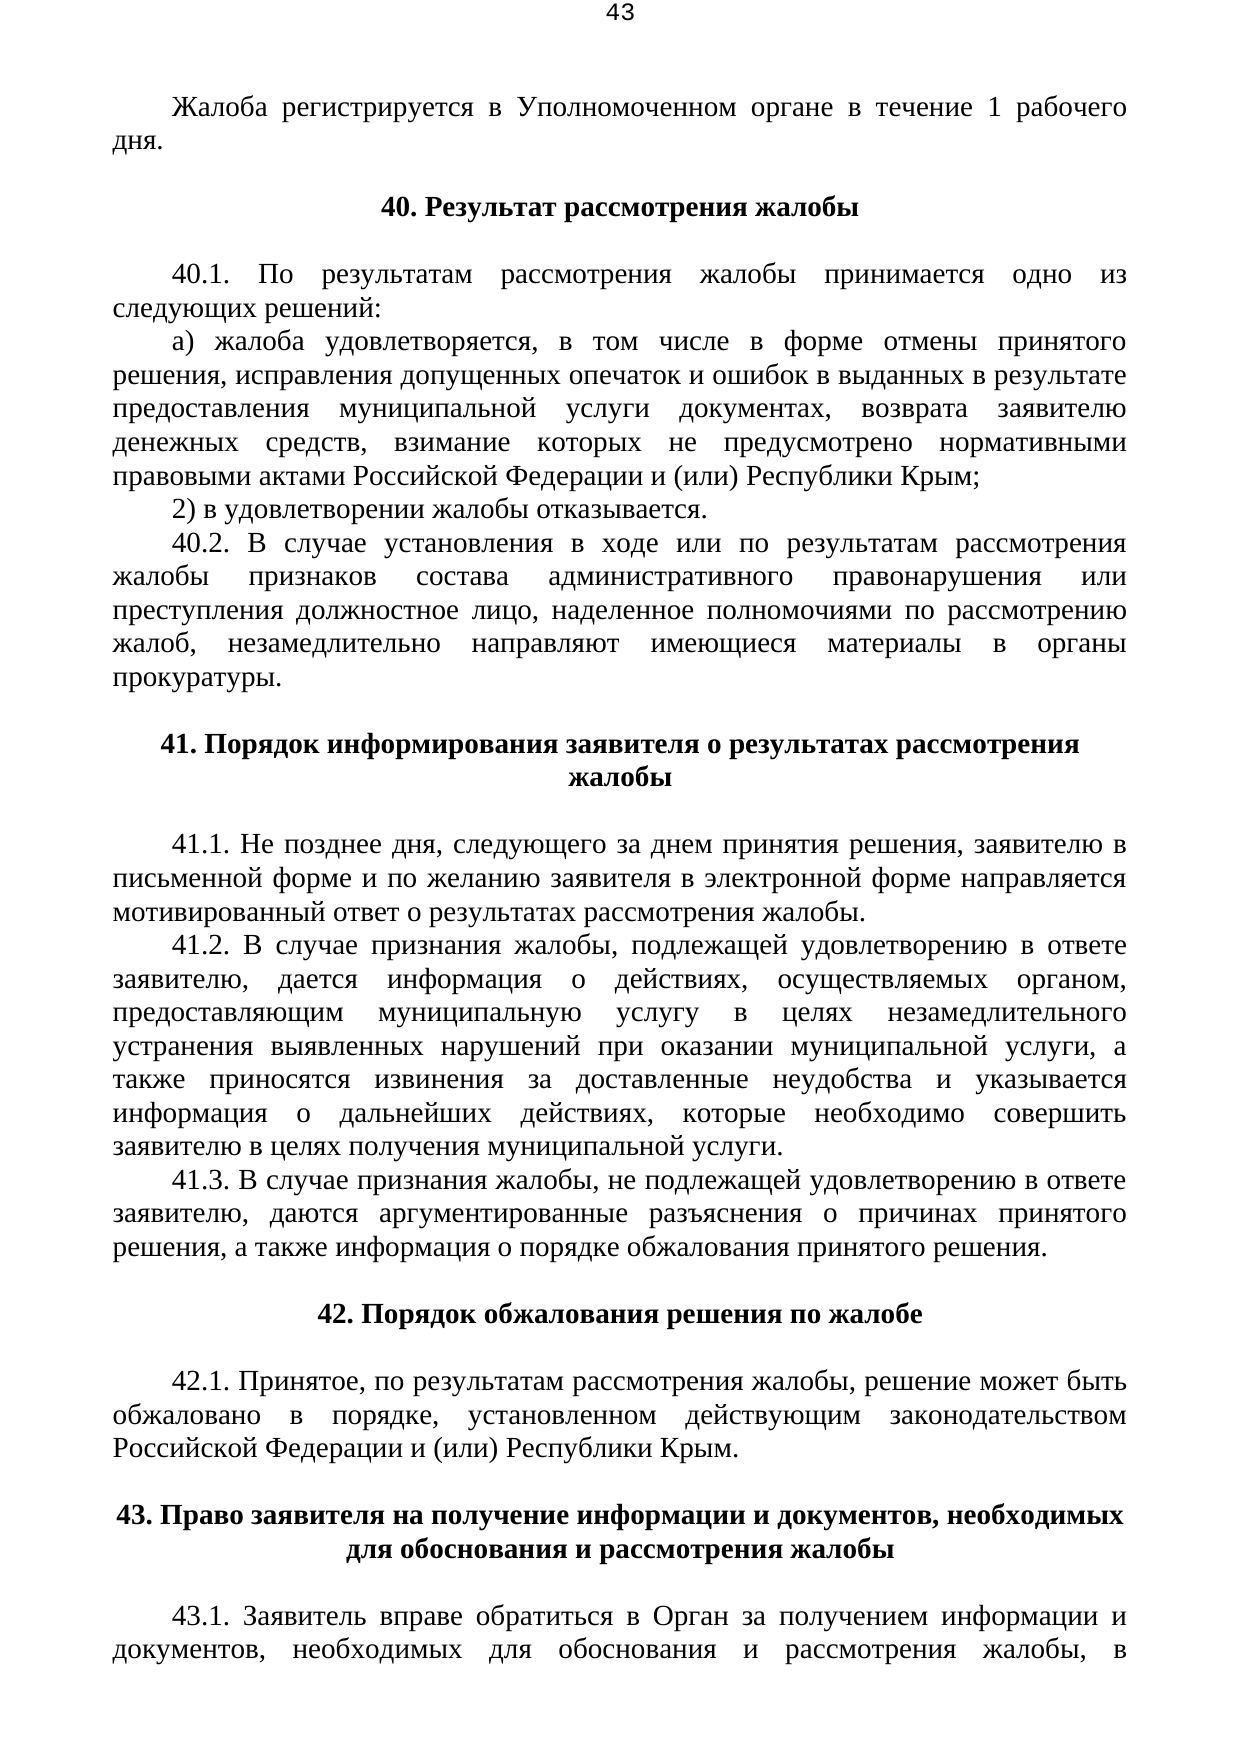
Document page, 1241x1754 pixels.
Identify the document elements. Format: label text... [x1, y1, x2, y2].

text 2) в удовлетворении жалобы отказывается. [112, 491, 1128, 525]
text 40.2. В случае установления в ходе или по результатам рассмотрения жалобы признаков состава административного правонарушения или преступления должностное лицо, наделенное полномочиями по рассмотрению жалоб, незамедлительно направляют имеющиеся материалы в органы прокуратуры. [112, 525, 1128, 692]
text 40. Результат рассмотрения жалобы [112, 189, 1128, 223]
text 42.1. Принятое, по результатам рассмотрения жалобы, решение может быть обжаловано в порядке, установленном действующим законодательством Российской Федерации и (или) Республики Крым. [112, 1363, 1128, 1464]
text 40.1. По результатам рассмотрения жалобы принимается одно из следующих решений: [112, 256, 1128, 323]
text 42. Порядок обжалования решения по жалобе [112, 1296, 1128, 1330]
text 41.3. В случае признания жалобы, не подлежащей удовлетворению в ответе заявителю, даются аргументированные разъяснения о причинах принятого решения, а также информация о порядке обжалования принятого решения. [112, 1162, 1128, 1263]
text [112, 1598, 1128, 1665]
text 41. Порядок информирования заявителя о результатах рассмотрения жалобы [112, 726, 1128, 793]
text а) жалоба удовлетворяется, в том числе в форме отмены принятого решения, исправления допущенных опечаток и ошибок в выданных в результате предоставления муниципальной услуги документах, возврата заявителю денежных средств, взимание которых не предусмотрено нормативными правовыми актами Российской Федерации и (или) Республики Крым; [112, 323, 1128, 491]
text 41.2. В случае признания жалобы, подлежащей удовлетворению в ответе заявителю, дается информация о действиях, осуществляемых органом, предоставляющим муниципальную услугу в целях незамедлительного устранения выявленных нарушений при оказании муниципальной услуги, а также приносятся извинения за доставленные неудобства и указывается информация о дальнейших действиях, которые необходимо совершить заявителю в целях получения муниципальной услуги. [112, 927, 1128, 1162]
text Жалоба регистрируется в Уполномоченном органе в течение 1 рабочего дня. [112, 89, 1128, 156]
text 43. Право заявителя на получение информации и документов, необходимых для обоснования и рассмотрения жалобы [112, 1497, 1128, 1564]
text 41.1. Не позднее дня, следующего за днем принятия решения, заявителю в письменной форме и по желанию заявителя в электронной форме направляется мотивированный ответ о результатах рассмотрения жалобы. [112, 827, 1128, 927]
